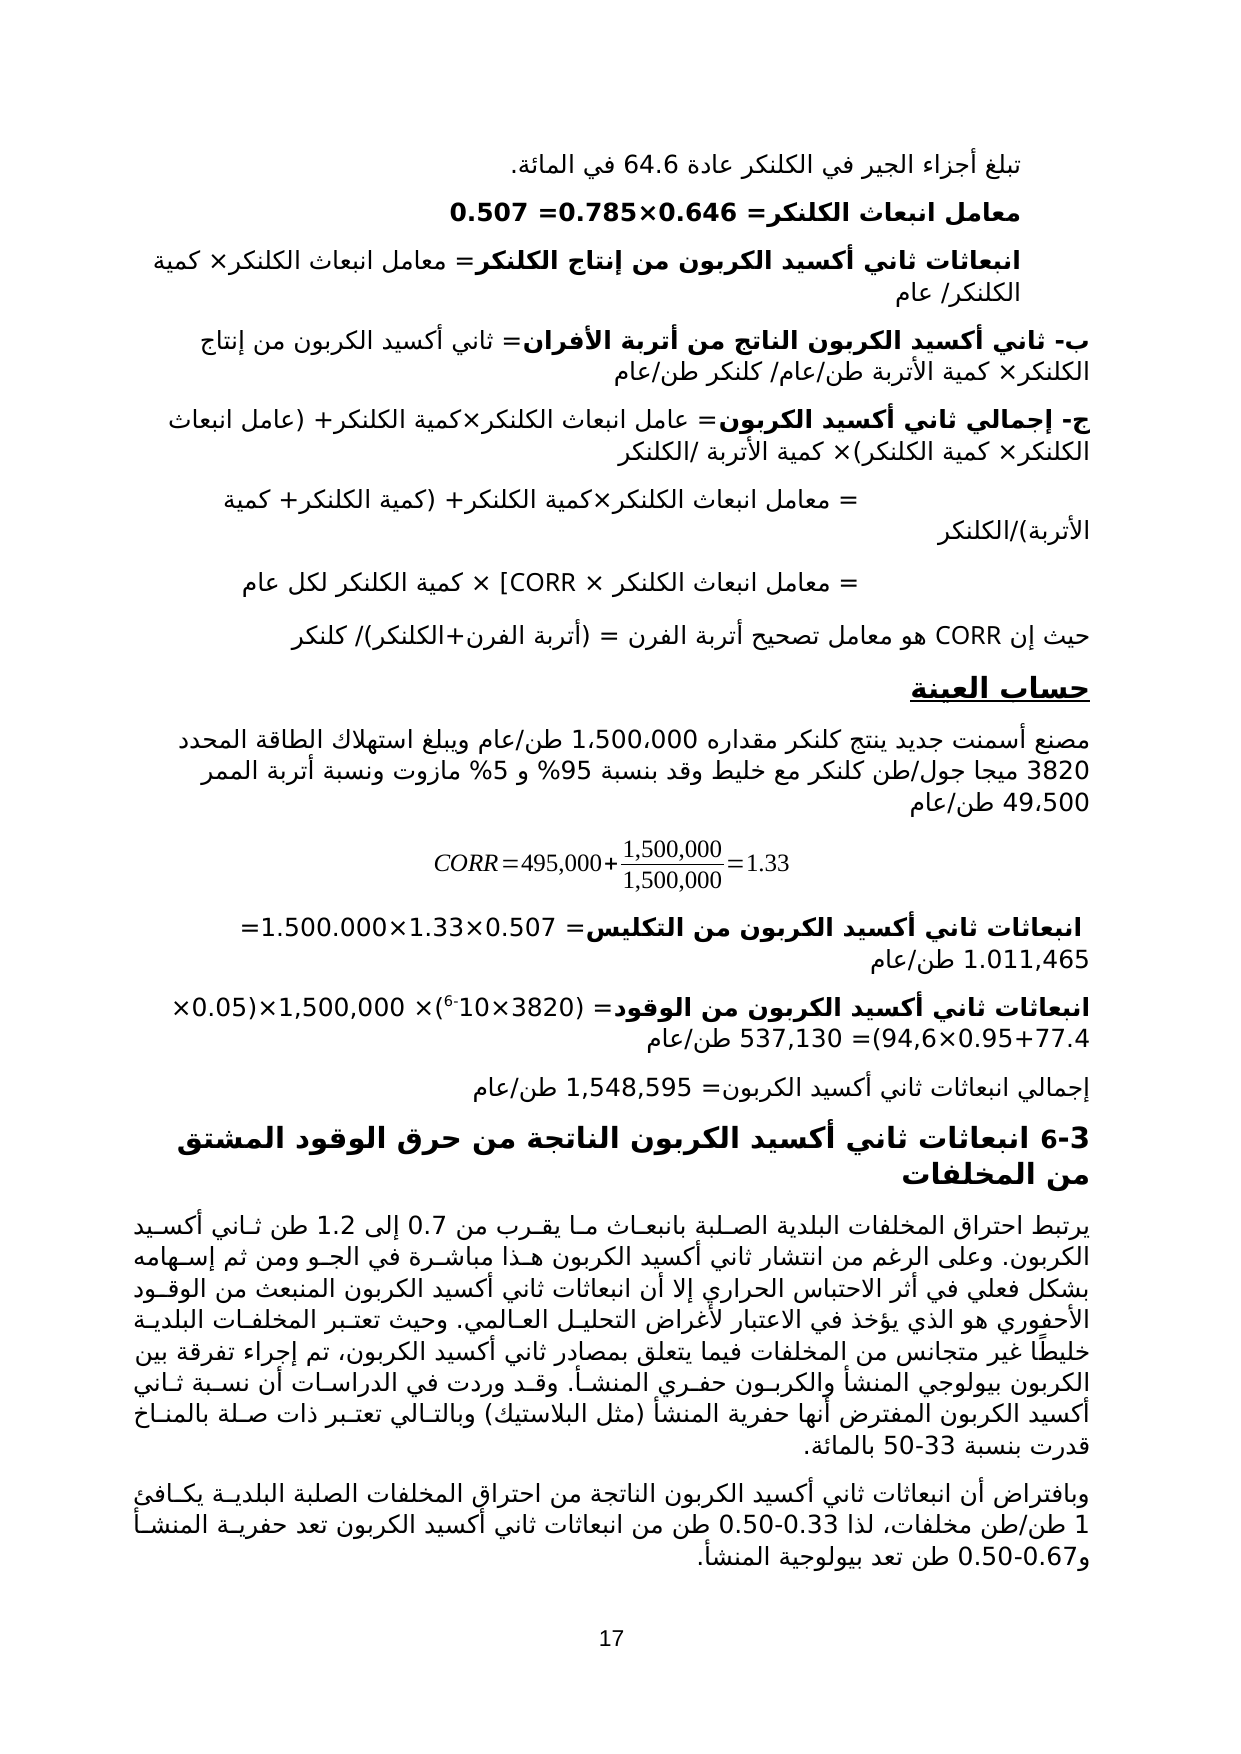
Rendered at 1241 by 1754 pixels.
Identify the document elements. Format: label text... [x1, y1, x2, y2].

text تبلغ أجزاء الجير في الكلنكر عادة 64.6 في المائة. [133, 150, 1021, 179]
text حساب العينة [133, 671, 1090, 705]
text 6-3 انبعاثات ثاني أكسيد الكربون الناتجة من حرق الوقود المشتق من المخلفات [133, 1121, 1090, 1192]
text وبافتراض أن انبعاثات ثاني أكسيد الكربون الناتجة من احتراق المخلفات الصلبة البلدية يكافئ 1 طن/طن مخلفات، لذا 0.33-0.50 طن من انبعاثات ثاني أكسيد الكربون تعد حفرية المنشأ و0.67-0.50 طن تعد بيولوجية المنشأ. [133, 1479, 1090, 1571]
text معامل انبعاث الكلنكر= 0.646×0.785= 0.507 [133, 198, 1021, 227]
text = معامل انبعاث الكلنكر×كمية الكلنكر+ (كمية الكلنكر+ كمية الأتربة)/الكلنكر [133, 485, 1090, 546]
text = معامل انبعاث الكلنكر × CORR] × كمية الكلنكر لكل عام [133, 564, 1090, 599]
text يرتبط احتراق المخلفات البلدية الصلبة بانبعاث ما يقرب من 0.7 إلى 1.2 طن ثاني أكسيد الكربون. وعلى الرغم من انتشار ثاني أكسيد الكربون هذا مباشرة في الجو ومن ثم إسهامه بشكل فعلي في أثر الاحتباس الحراري إلا أن انبعاثات ثاني أكسيد الكربون المنبعث من الوقود الأحفوري هو الذي يؤخذ في الاعتبار لأغراض التحليل العالمي. وحيث تعتبر المخلفات البلدية خليطًا غير متجانس من المخلفات فيما يتعلق بمصادر ثاني أكسيد الكربون، تم إجراء تفرقة بين الكربون بيولوجي المنشأ والكربون حفري المنشأ. وقد وردت في الدراسات أن نسبة ثاني أكسيد الكربون المفترض أنها حفرية المنشأ (مثل البلاستيك) وبالتالي تعتبر ذات صلة بالمناخ قدرت بنسبة 33-50 بالمائة. [133, 1211, 1090, 1460]
text إجمالي انبعاثات ثاني أكسيد الكربون= 1,548,595 طن/عام [133, 1073, 1090, 1102]
text انبعاثات ثاني أكسيد الكربون من الوقود= (3820×10-6)× 1,500,000×(0.05×77.4+0.95×94,6)= 537,130 طن/عام [133, 993, 1090, 1054]
text حيث إن CORR هو معامل تصحيح أتربة الفرن = (أتربة الفرن+الكلنكر)/ كلنكر [133, 618, 1090, 652]
text انبعاثات ثاني أكسيد الكربون من إنتاج الكلنكر= معامل انبعاث الكلنكر× كمية الكلنكر/ عام [133, 246, 1021, 307]
text ج- إجمالي ثاني أكسيد الكربون= عامل انبعاث الكلنكر×كمية الكلنكر+ (عامل انبعاث الكلنكر× كمية الكلنكر)× كمية الأتربة /الكلنكر [133, 405, 1090, 466]
text مصنع أسمنت جديد ينتج كلنكر مقداره 1،500،000 طن/عام ويبلغ استهلاك الطاقة المحدد 3820 ميجا جول/طن كلنكر مع خليط وقد بنسبة 95% و 5% مازوت ونسبة أتربة الممر 49،500 طن/عام [133, 725, 1090, 817]
text انبعاثات ثاني أكسيد الكربون من التكليس= 0.507×1.33×1.500.000= 1.011,465 طن/عام [133, 914, 1090, 974]
text ب- ثاني أكسيد الكربون الناتج من أتربة الأفران= ثاني أكسيد الكربون من إنتاج الكلنكر× كمية الأتربة طن/عام/ كلنكر طن/عام [133, 326, 1090, 386]
